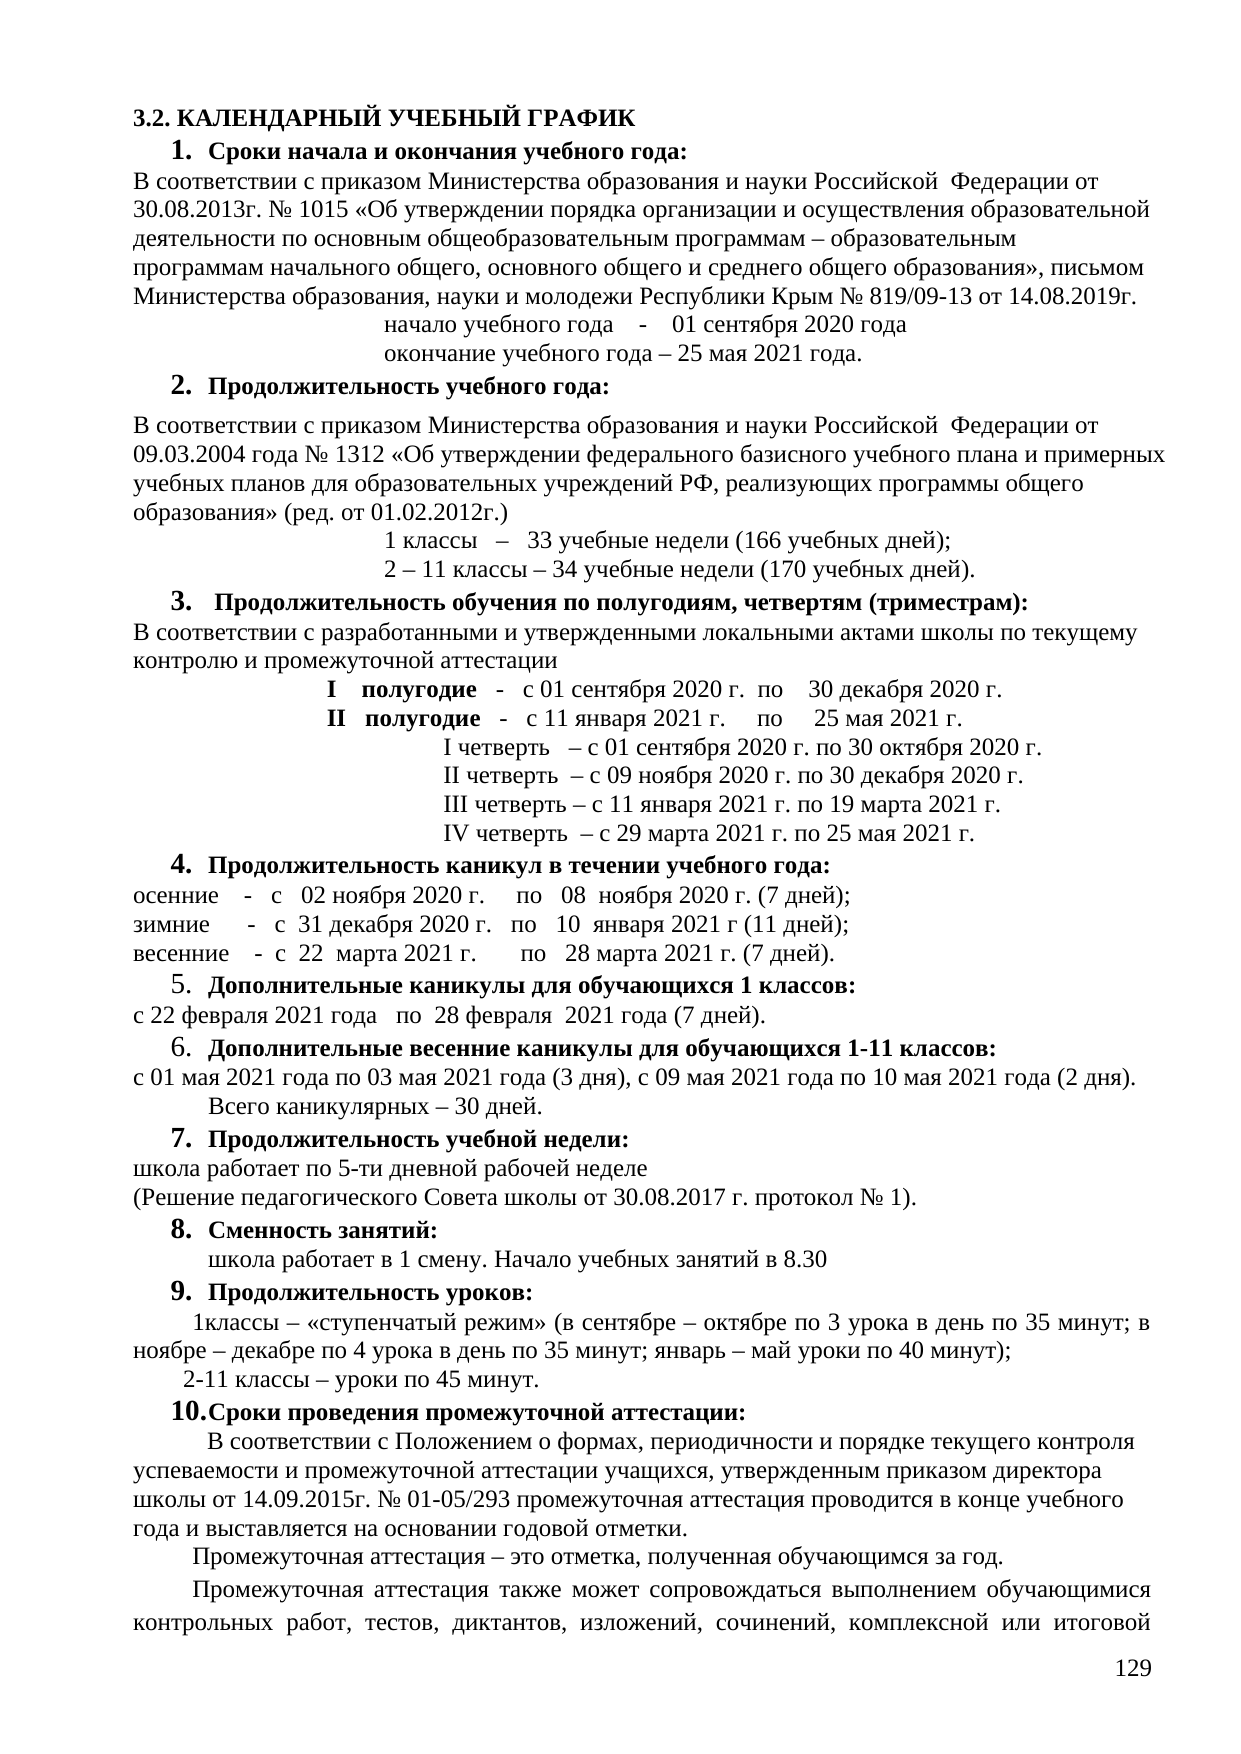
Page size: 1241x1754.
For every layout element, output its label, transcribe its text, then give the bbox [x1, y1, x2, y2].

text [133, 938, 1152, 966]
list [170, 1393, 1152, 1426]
text зимние - с 31 декабря 2020 г. по 10 января 2021 г (11 дней); [133, 909, 1152, 938]
text II полугодие - с 11 января 2021 г. по 25 мая 2021 г. [133, 703, 1152, 732]
text IV четверть – с 29 марта 2021 г. по 25 мая 2021 г. [133, 818, 1152, 847]
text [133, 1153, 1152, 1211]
list Продолжительность учебного года: [170, 367, 1152, 401]
text I четверть – с 01 сентября 2020 г. по 30 октября 2020 г. [133, 732, 1152, 760]
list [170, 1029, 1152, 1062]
text II четверть – с 09 ноября 2020 г. по 30 декабря 2020 г. [133, 760, 1152, 789]
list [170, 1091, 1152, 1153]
list 1 классы – 33 учебные недели (166 учебных дней); [133, 526, 1152, 554]
text В соответствии с разработанными и утвержденными локальными актами школы по текущему контролю и промежуточной аттестации [133, 617, 1152, 674]
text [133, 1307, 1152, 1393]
subtitle 3.2. КАЛЕНДАРНЫЙ УЧЕБНЫЙ ГРАФИК [133, 103, 1152, 132]
list Сроки начала и окончания учебного года: [170, 132, 1152, 166]
text осенние - с 02 ноября 2020 г. по 08 ноября 2020 г. (7 дней); [133, 880, 1152, 909]
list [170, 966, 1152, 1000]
text окончание учебного года – 25 мая 2021 года. [133, 338, 1152, 367]
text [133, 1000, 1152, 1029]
text I полугодие - с 01 сентября 2020 г. по 30 декабря 2020 г. [133, 674, 1152, 703]
text III четверть – с 11 января 2021 г. по 19 марта 2021 г. [133, 789, 1152, 818]
list Продолжительность обучения по полугодиям, четвертям (триместрам): [170, 583, 1152, 617]
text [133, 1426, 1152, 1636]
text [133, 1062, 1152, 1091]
list В соответствии с приказом Министерства образования и науки Российской Федерации от 09.03.2004 года № 1312 «Об утверждении федерального базисного учебного плана и примерных учебных планов для образовательных учреждений РФ, реализующих программы общего образования» (ред. от 01.02.2012г.) [133, 411, 1184, 526]
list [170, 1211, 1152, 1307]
list Продолжительность каникул в течении учебного года: [170, 847, 1152, 880]
text В соответствии с приказом Министерства образования и науки Российской Федерации от 30.08.2013г. № 1015 «Об утверждении порядка организации и осуществления образовательной деятельности по основным общеобразовательным программам – образовательным программам начального общего, основного общего и среднего общего образования», письмом Министерства образования, науки и молодежи Республики Крым № 819/09-13 от 14.08.2019г. [133, 166, 1152, 309]
text начало учебного года - 01 сентября 2020 года [133, 309, 1152, 338]
text 2 – 11 классы – 34 учебные недели (170 учебных дней). [133, 554, 1152, 583]
